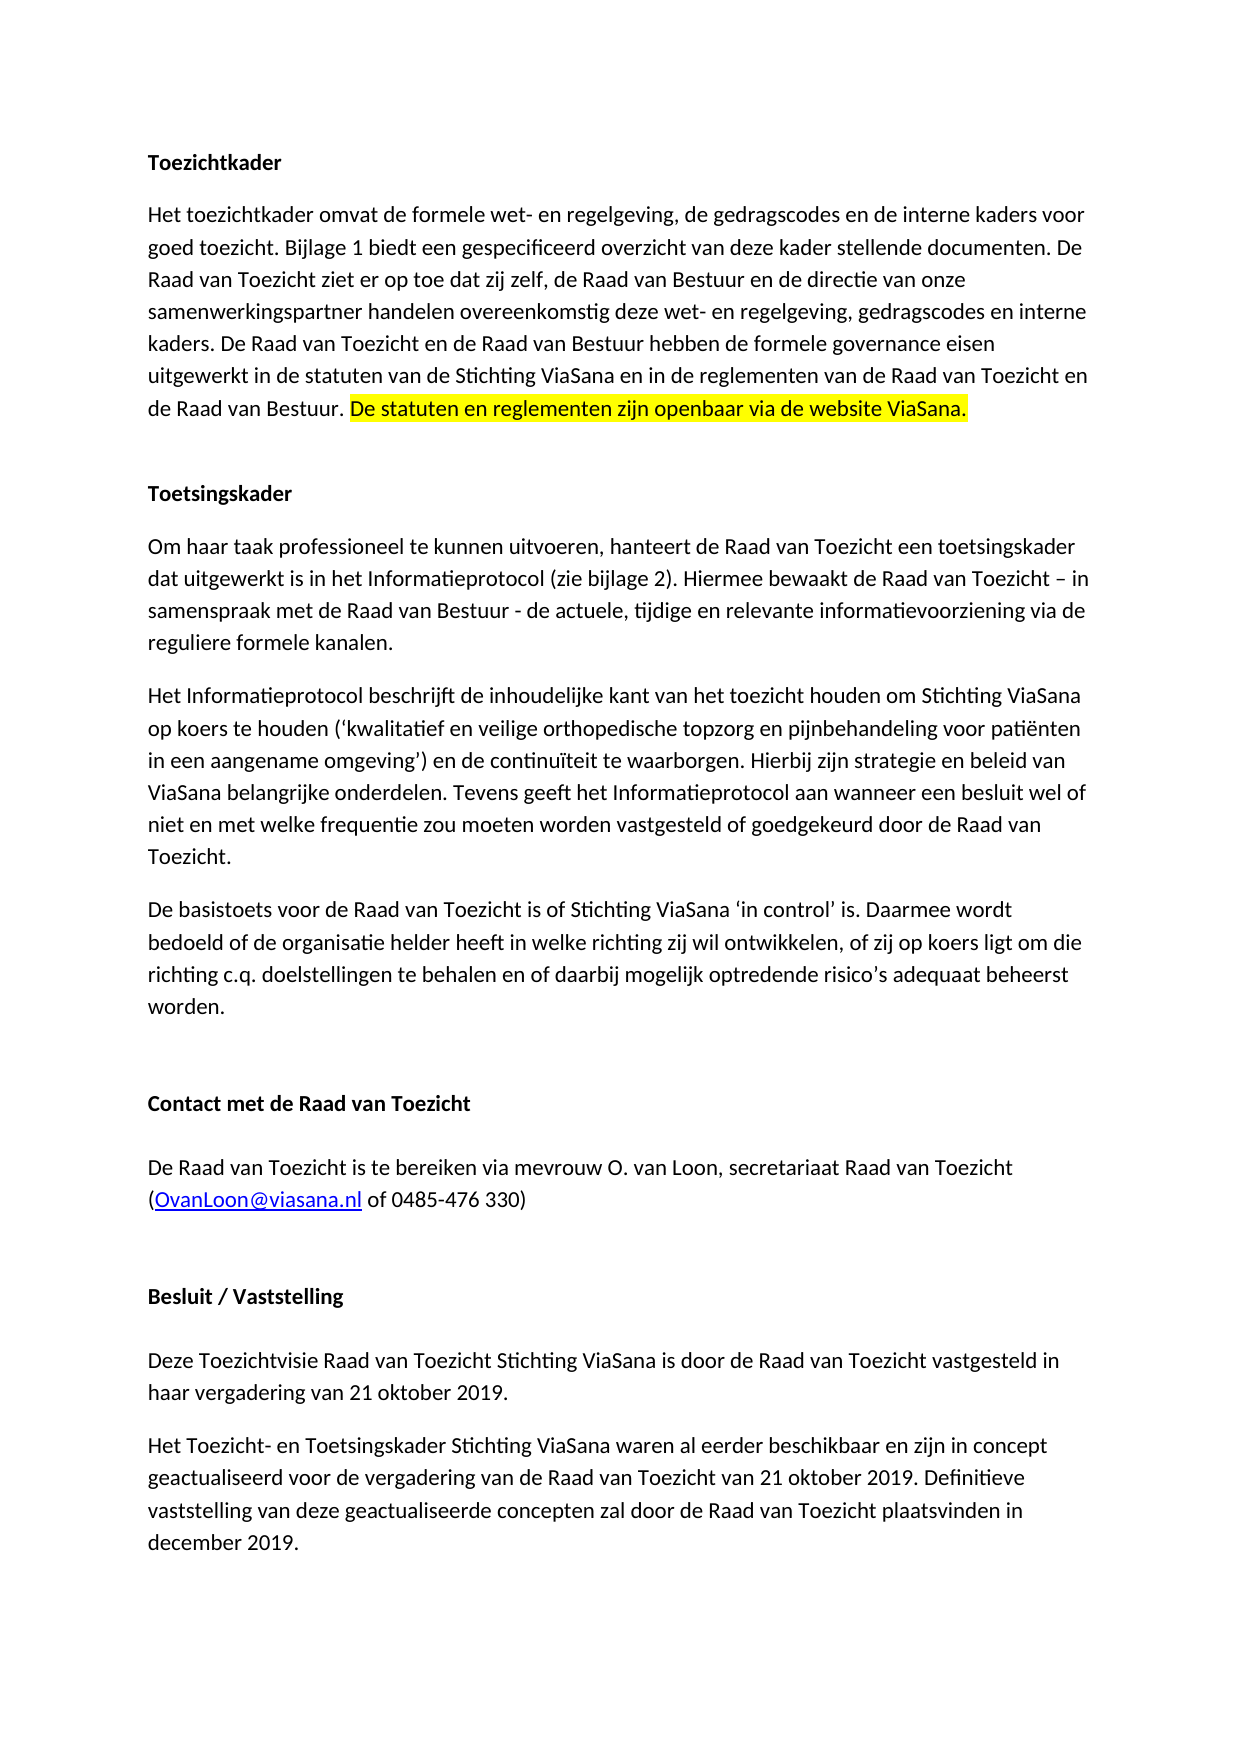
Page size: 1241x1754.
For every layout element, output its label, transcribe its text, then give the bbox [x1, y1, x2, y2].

text De basistoets voor de Raad van Toezicht is of Stichting ViaSana ‘in control’ is. Daarmee wordt bedoeld of de organisatie helder heeft in welke richting zij wil ontwikkelen, of zij op koers ligt om die richting c.q. doelstellingen te behalen en of daarbij mogelijk optredende risico’s adequaat beheerst worden. [148, 896, 1093, 1020]
text Besluit / Vaststelling [148, 1282, 1093, 1310]
text Contact met de Raad van Toezicht [148, 1089, 1093, 1117]
text Toetsingskader [148, 479, 1093, 507]
text Om haar taak professioneel te kunnen uitvoeren, hanteert de Raad van Toezicht een toetsingskader dat uitgewerkt is in het Informatieprotocol (zie bijlage 2). Hiermee bewaakt de Raad van Toezicht – in samenspraak met de Raad van Bestuur - de actuele, tijdige en relevante informatievoorziening via de reguliere formele kanalen. [148, 532, 1093, 657]
text Het Informatieprotocol beschrijft de inhoudelijke kant van het toezicht houden om Stichting ViaSana op koers te houden (‘kwalitatief en veilige orthopedische topzorg en pijnbehandeling voor patiënten in een aangename omgeving’) en de continuïteit te waarborgen. Hierbij zijn strategie en beleid van ViaSana belangrijke onderdelen. Tevens geeft het Informatieprotocol aan wanneer een besluit wel of niet en met welke frequentie zou moeten worden vastgesteld of goedgekeurd door de Raad van Toezicht. [148, 682, 1093, 871]
text Het Toezicht- en Toetsingskader Stichting ViaSana waren al eerder beschikbaar en zijn in concept geactualiseerd voor de vergadering van de Raad van Toezicht van 21 oktober 2019. Definitieve vaststelling van deze geactualiseerde concepten zal door de Raad van Toezicht plaatsvinden in december 2019. [148, 1431, 1093, 1556]
text De Raad van Toezicht is te bereiken via mevrouw O. van Loon, secretariaat Raad van Toezicht (OvanLoon@viasana.nl of 0485-476 330) [148, 1153, 1093, 1213]
text Toezichtkader [148, 148, 1093, 176]
text Het toezichtkader omvat de formele wet- en regelgeving, de gedragscodes en de interne kaders voor goed toezicht. Bijlage 1 biedt een gespecificeerd overzicht van deze kader stellende documenten. De Raad van Toezicht ziet er op toe dat zij zelf, de Raad van Bestuur en de directie van onze samenwerkingspartner handelen overeenkomstig deze wet- en regelgeving, gedragscodes en interne kaders. De Raad van Toezicht en de Raad van Bestuur hebben de formele governance eisen uitgewerkt in de statuten van de Stichting ViaSana en in de reglementen van de Raad van Toezicht en de Raad van Bestuur. De statuten en reglementen zijn openbaar via de website ViaSana. [148, 201, 1093, 422]
text Deze Toezichtvisie Raad van Toezicht Stichting ViaSana is door de Raad van Toezicht vastgesteld in haar vergadering van 21 oktober 2019. [148, 1346, 1093, 1406]
